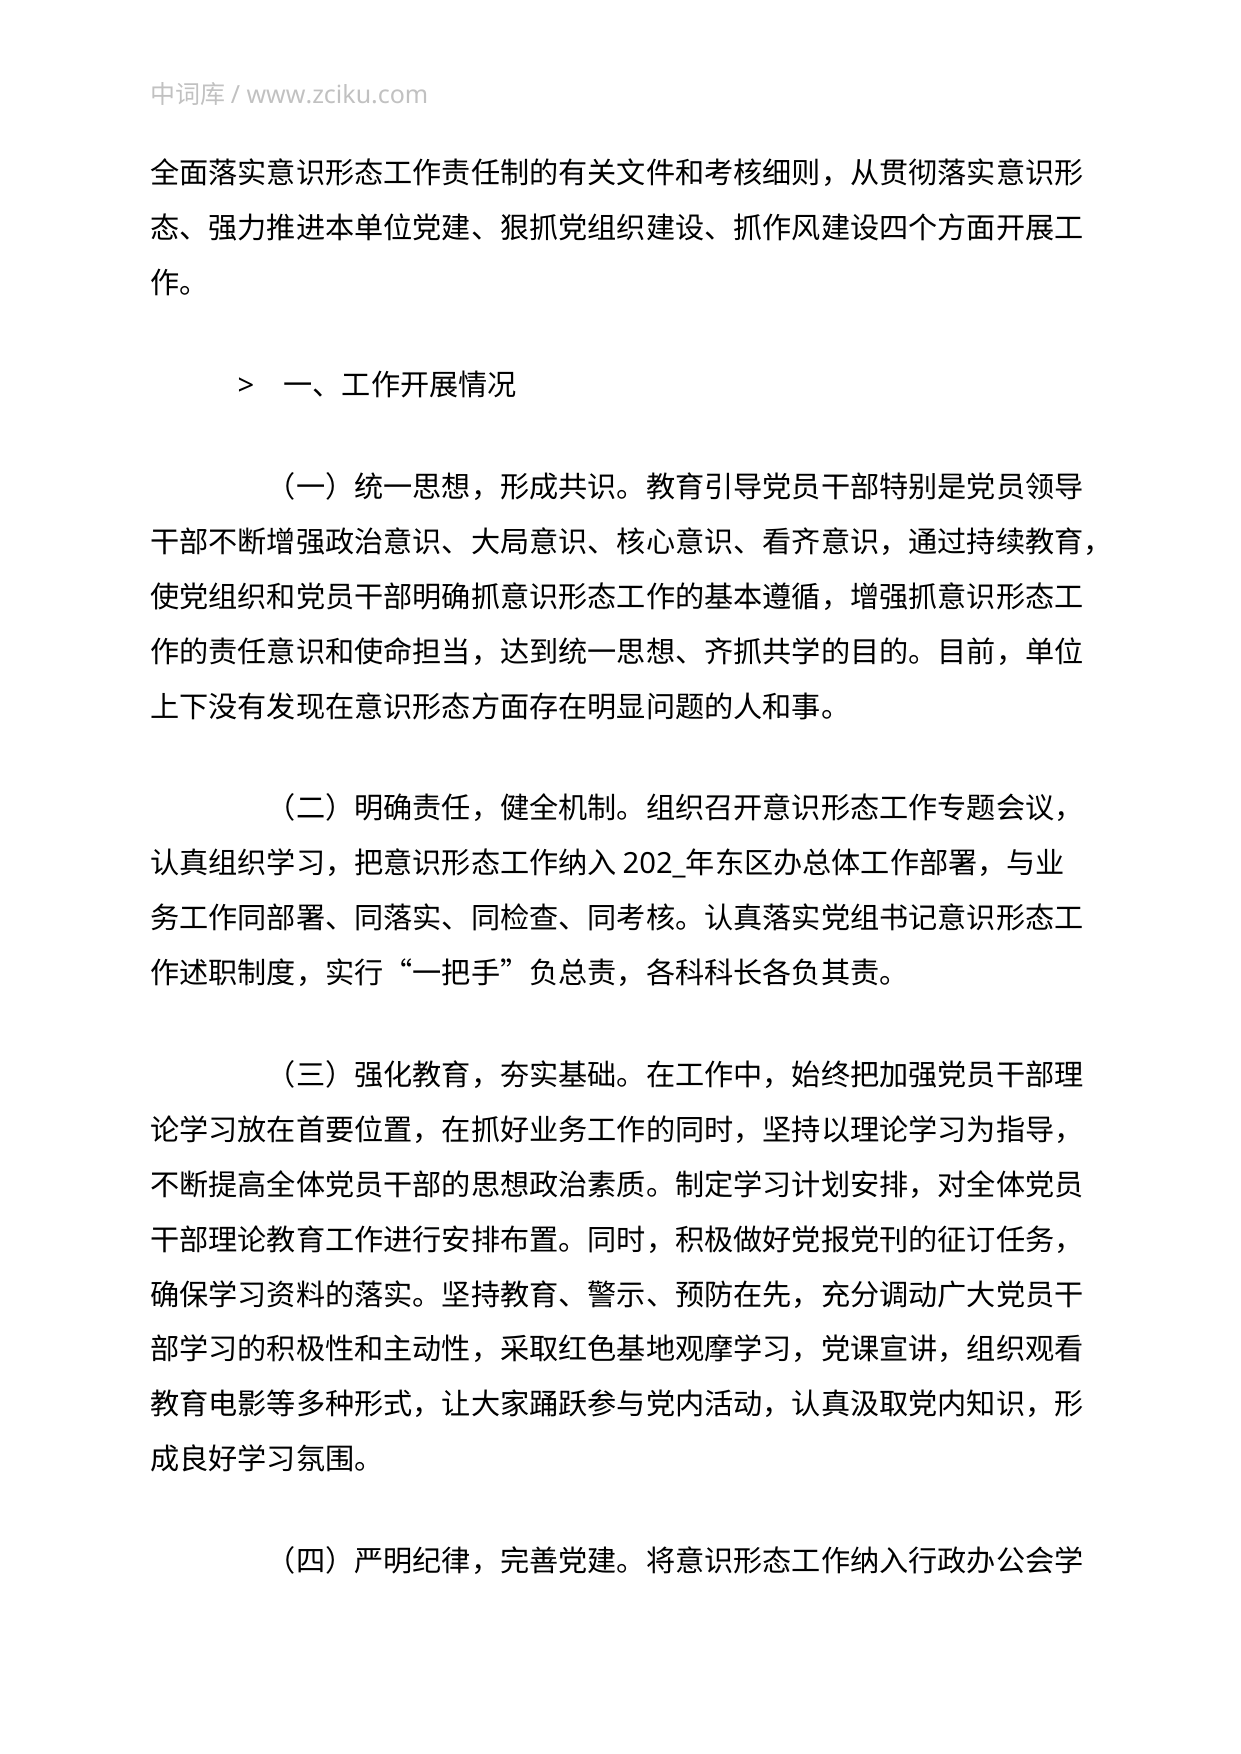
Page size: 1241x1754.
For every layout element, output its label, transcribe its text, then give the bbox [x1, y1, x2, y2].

text （三）强化教育，夯实基础。在工作中，始终把加强党员干部理论学习放在首要位置，在抓好业务工作的同时，坚持以理论学习为指导，不断提高全体党员干部的思想政治素质。制定学习计划安排，对全体党员干部理论教育工作进行安排布置。同时，积极做好党报党刊的征订任务，确保学习资料的落实。坚持教育、警示、预防在先，充分调动广大党员干部学习的积极性和主动性，采取红色基地观摩学习，党课宣讲，组织观看教育电影等多种形式，让大家踊跃参与党内活动，认真汲取党内知识，形成良好学习氛围。 [150, 1051, 1090, 1478]
text （二）明确责任，健全机制。组织召开意识形态工作专题会议，认真组织学习，把意识形态工作纳入202_年东区办总体工作部署，与业务工作同部署、同落实、同检查、同考核。认真落实党组书记意识形态工作述职制度，实行“一把手”负总责，各科科长各负其责。 [150, 785, 1090, 992]
text > 一、工作开展情况 [150, 362, 1090, 404]
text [150, 1537, 1090, 1580]
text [150, 150, 1090, 302]
text （一）统一思想，形成共识。教育引导党员干部特别是党员领导干部不断增强政治意识、大局意识、核心意识、看齐意识，通过持续教育，使党组织和党员干部明确抓意识形态工作的基本遵循，增强抓意识形态工作的责任意识和使命担当，达到统一思想、齐抓共学的目的。目前，单位上下没有发现在意识形态方面存在明显问题的人和事。 [150, 463, 1090, 725]
